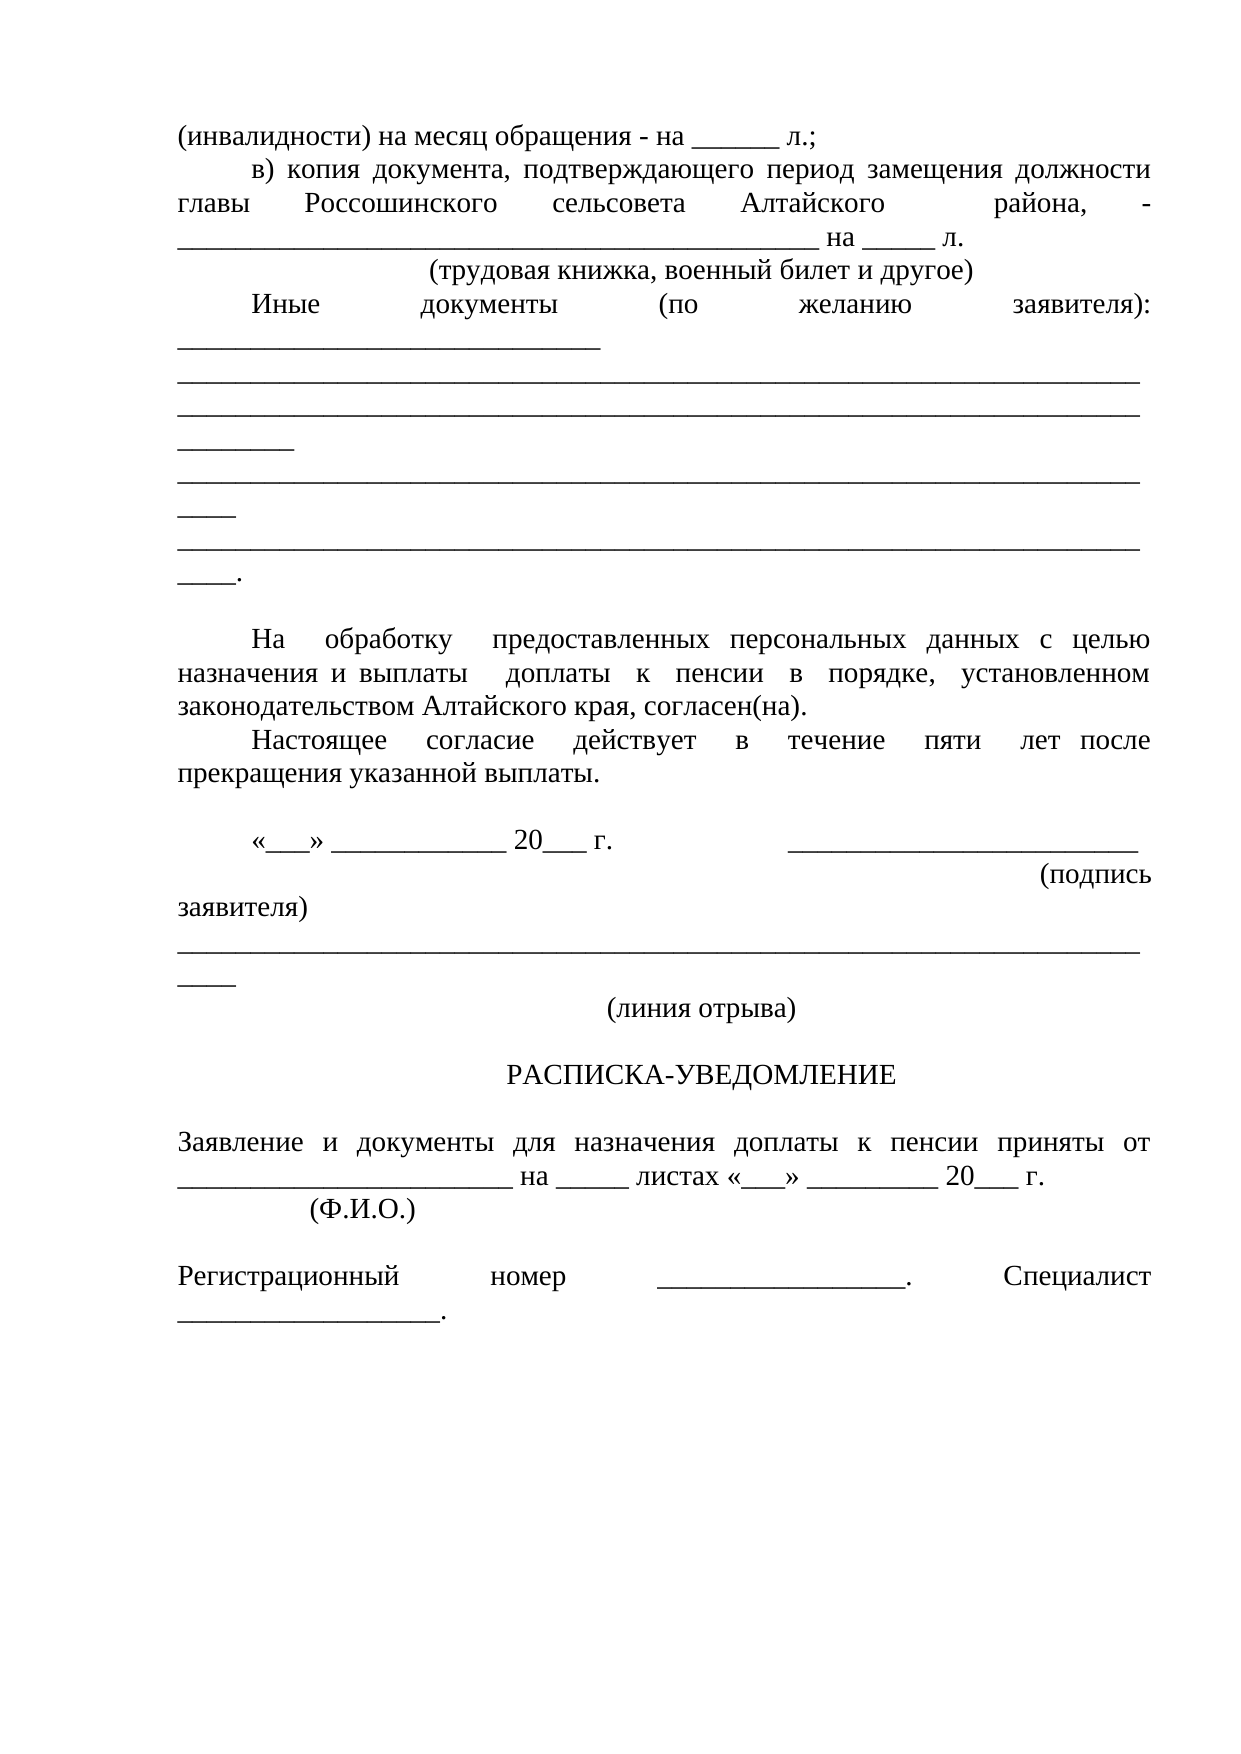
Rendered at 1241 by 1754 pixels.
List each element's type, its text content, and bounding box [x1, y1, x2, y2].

text (подпись заявителя) [177, 856, 1152, 923]
text Настоящее согласие действует в течение пяти лет после прекращения указанной выплаты. [177, 722, 1152, 789]
text ____________________________________________________________________________________________________________________________________________ [177, 353, 1152, 453]
text Заявление и документы для назначения доплаты к пенсии приняты от _______________________ на _____ листах «___» _________ 20___ г. [177, 1124, 1152, 1191]
text (линия отрыва) [177, 990, 1152, 1024]
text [177, 118, 1152, 152]
text ______________________________________________________________________. [177, 521, 1152, 588]
text На обработку предоставленных персональных данных с целью назначения и выплаты доплаты к пенсии в порядке, установленном законодательством Алтайского края, согласен(на). [177, 621, 1152, 722]
text Регистрационный номер _________________. Специалист __________________. [177, 1258, 1152, 1326]
text ______________________________________________________________________ [177, 453, 1152, 521]
text (трудовая книжка, военный билет и другое) [177, 252, 1152, 286]
text РАСПИСКА-УВЕДОМЛЕНИЕ [177, 1057, 1152, 1091]
text ______________________________________________________________________ [177, 923, 1152, 990]
text (Ф.И.О.) [177, 1191, 1152, 1225]
text в) копия документа, подтверждающего период замещения должности главы Россошинского сельсовета Алтайского района, - ____________________________________________ на _____ л. [177, 152, 1152, 252]
text «___» ____________ 20___ г. ________________________ [177, 822, 1152, 856]
text Иные документы (по желанию заявителя): _____________________________ [177, 286, 1152, 353]
